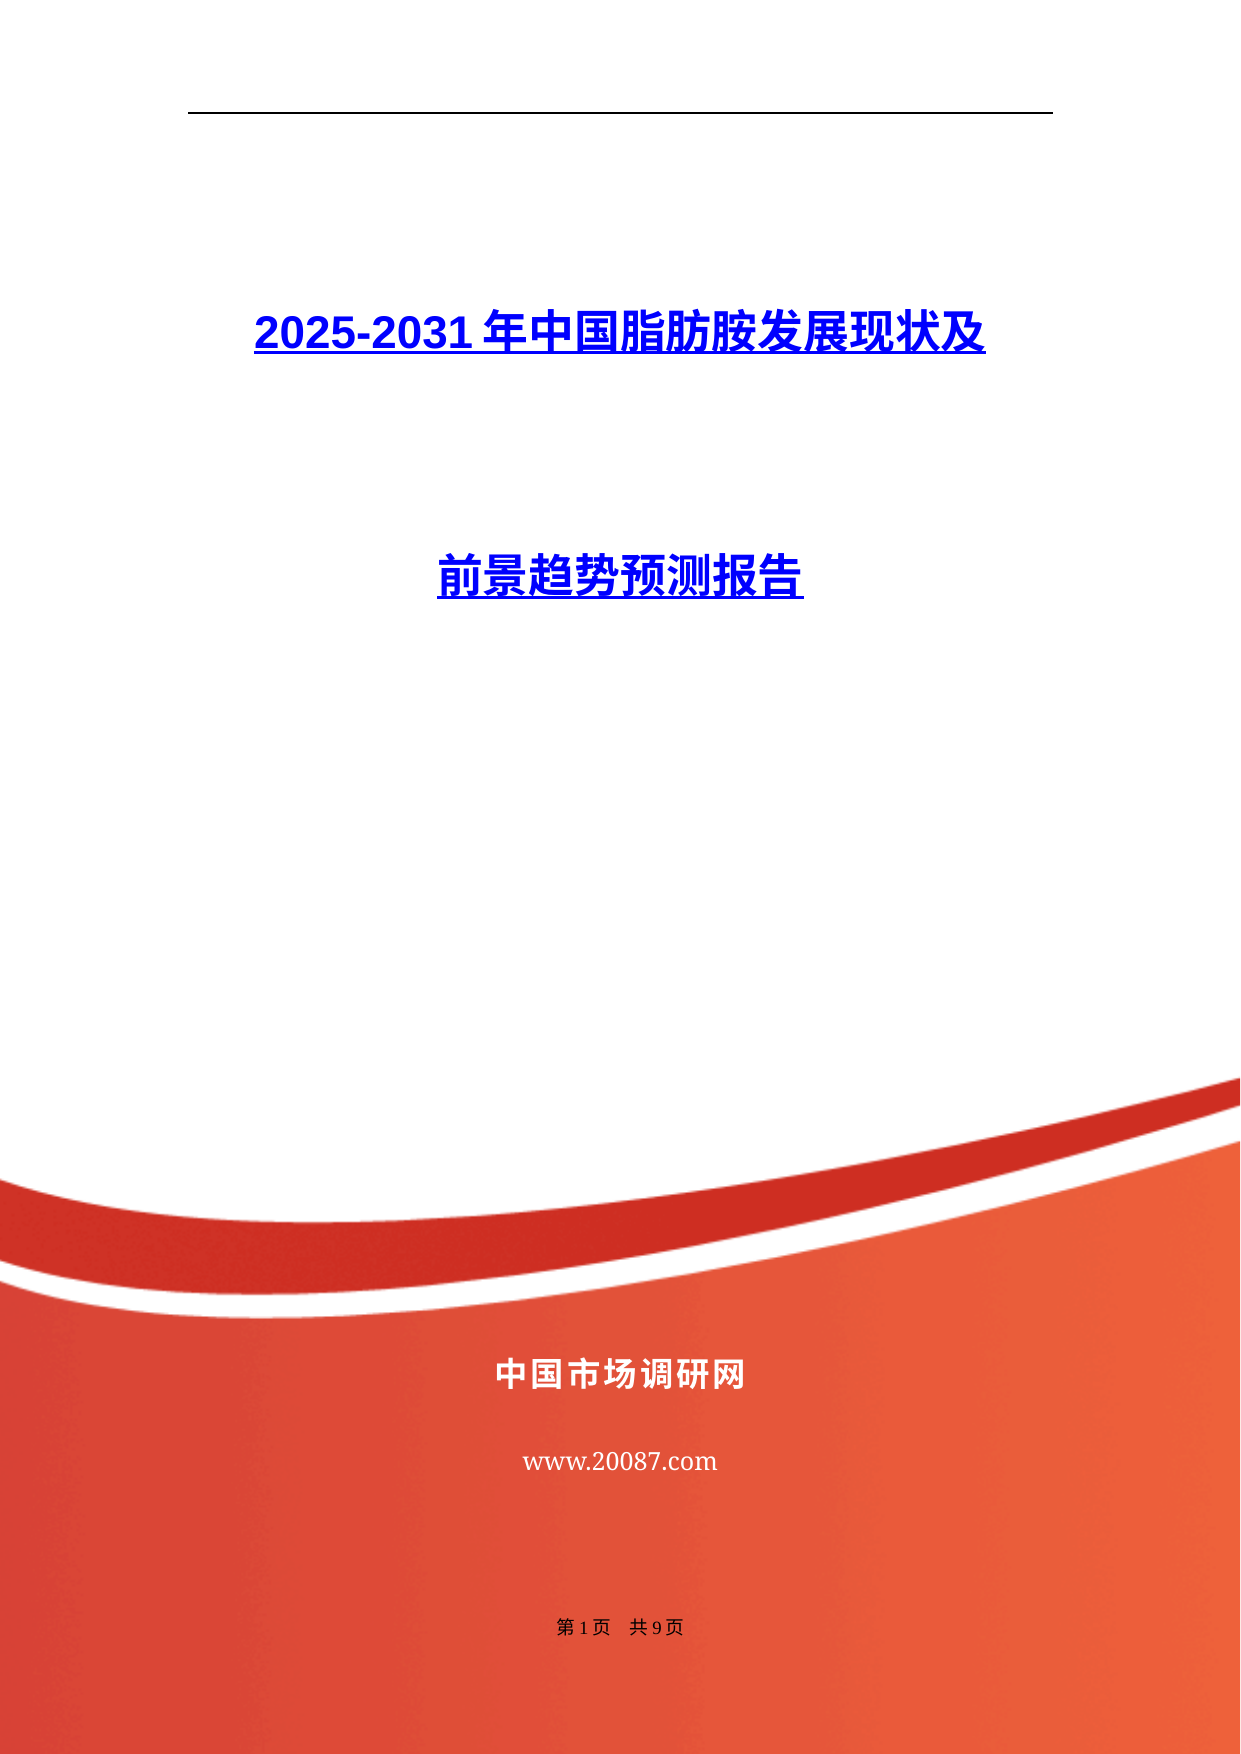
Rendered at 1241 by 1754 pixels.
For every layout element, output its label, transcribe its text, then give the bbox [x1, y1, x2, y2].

picture [0, 1006, 1241, 1754]
text www.20087.com [187, 1428, 1053, 1493]
subtitle 中国市场调研网 [187, 1339, 1053, 1404]
table_header 2025-2031年中国脂肪胺发展现状及前景趋势预测报告 [188, 207, 1053, 773]
